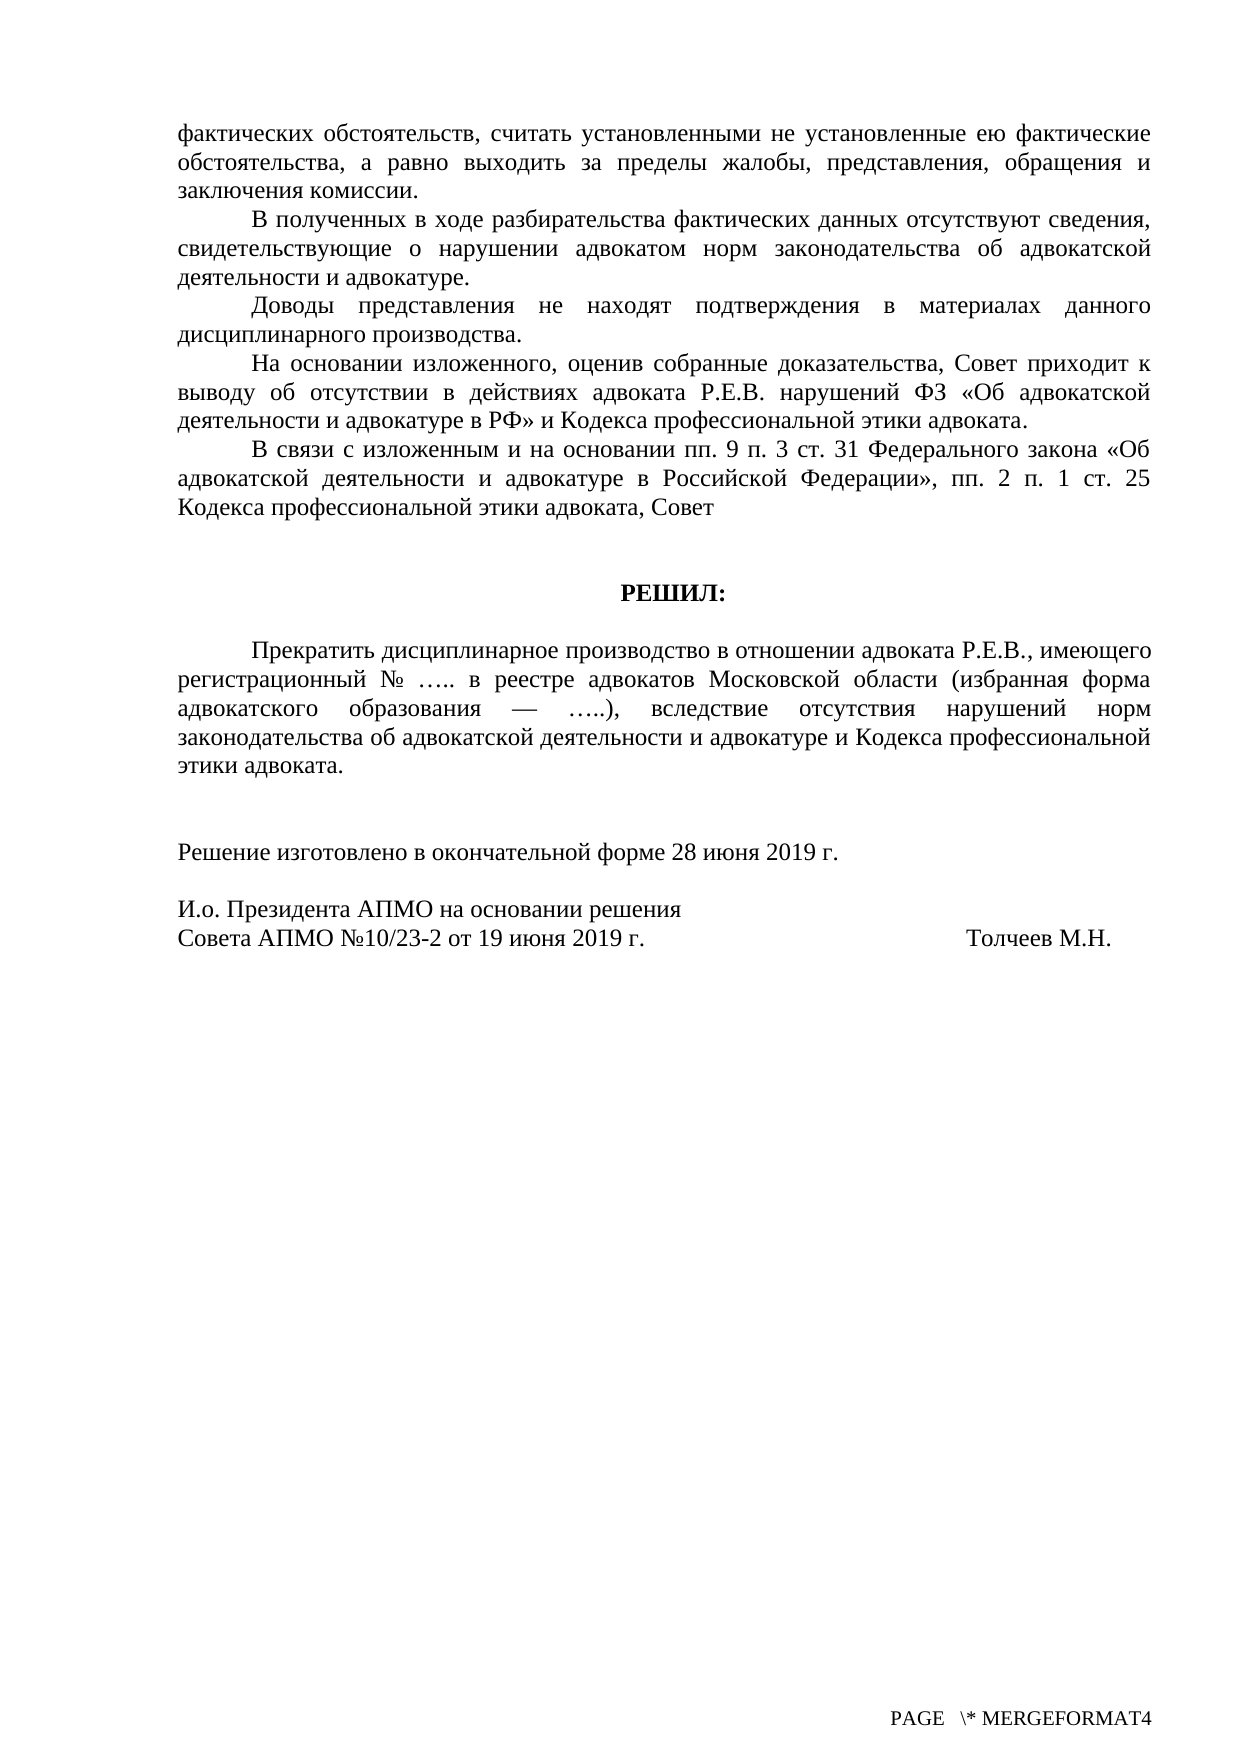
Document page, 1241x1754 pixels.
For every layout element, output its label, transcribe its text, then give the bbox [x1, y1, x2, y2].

text На основании изложенного, оценив собранные доказательства, Совет приходит к выводу об отсутствии в действиях адвоката Р.Е.В. нарушений ФЗ «Об адвокатской деятельности и адвокатуре в РФ» и Кодекса профессиональной этики адвоката. [177, 348, 1152, 434]
text РЕШИЛ: [546, 578, 1152, 607]
text Прекратить дисциплинарное производство в отношении адвоката Р.Е.В., имеющего регистрационный № ….. в реестре адвокатов Московской области (избранная форма адвокатского образования — …..), вследствие отсутствия нарушений норм законодательства об адвокатской деятельности и адвокатуре и Кодекса профессиональной этики адвоката. [177, 636, 1027, 664]
text Совета АПМО №10/23-2 от 19 июня 2019 г. Толчеев М.Н. [177, 923, 1152, 952]
text Доводы представления не находят подтверждения в материалах данного дисциплинарного производства. [177, 291, 1152, 348]
text В полученных в ходе разбирательства фактических данных отсутствуют сведения, свидетельствующие о нарушении адвокатом норм законодательства об адвокатской деятельности и адвокатуре. [177, 204, 1152, 291]
text Прекратить дисциплинарное производство в отношении адвоката Р.Е.В., имеющего регистрационный № ….. в реестре адвокатов Московской области (избранная форма адвокатского образования — …..), вследствие отсутствия нарушений норм законодательства об адвокатской деятельности и адвокатуре и Кодекса профессиональной этики адвоката. [177, 693, 1152, 779]
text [177, 118, 1152, 204]
text Решение изготовлено в окончательной форме 28 июня 2019 г. [177, 837, 1152, 866]
text И.о. Президента АПМО на основании решения [177, 894, 1152, 923]
text В связи с изложенным и на основании пп. 9 п. 3 ст. 31 Федерального закона «Об адвокатской деятельности и адвокатуре в Российской Федерации», пп. 2 п. 1 ст. 25 Кодекса профессиональной этики адвоката, Совет [177, 434, 1152, 521]
